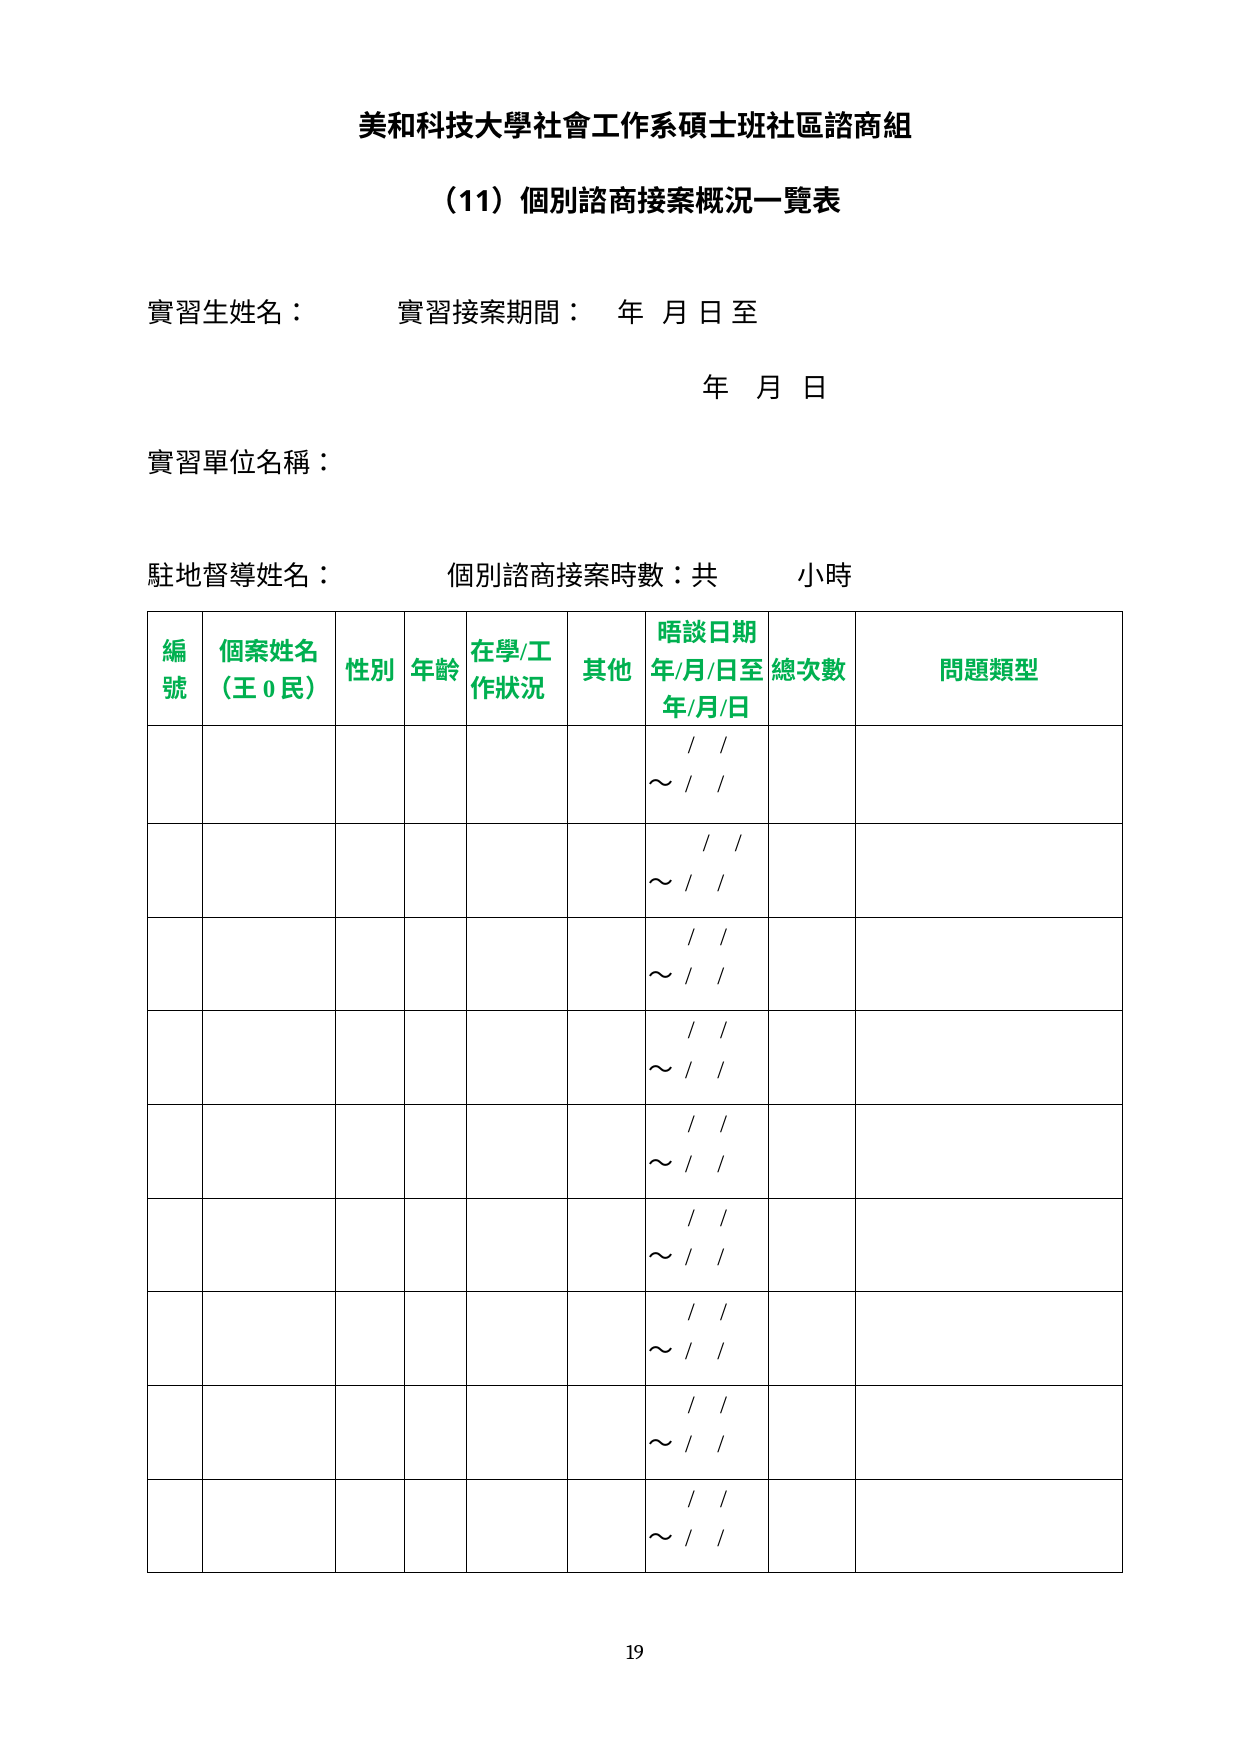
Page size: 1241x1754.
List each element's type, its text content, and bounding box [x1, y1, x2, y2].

table_header 在學/工作狀況 [467, 612, 567, 724]
table_cell [405, 1292, 466, 1385]
table_cell [203, 1199, 335, 1291]
table_cell [568, 1011, 645, 1104]
table_cell [405, 1480, 466, 1572]
table_header 個案姓名 （王0民） [203, 612, 335, 724]
table_cell [568, 1199, 645, 1291]
table_cell [203, 1105, 335, 1197]
table_cell [148, 824, 202, 917]
table_cell [405, 1199, 466, 1291]
table_cell [467, 918, 567, 1010]
table_header 問題類型 [856, 612, 1122, 724]
table_cell [405, 824, 466, 917]
text （11）個別諮商接案概況一覽表 [148, 161, 1122, 236]
text 年 月 日 [148, 348, 1122, 423]
table_cell [769, 1480, 855, 1572]
table_cell [467, 1292, 567, 1385]
table_cell [467, 726, 567, 823]
table_cell [203, 824, 335, 917]
table_cell [856, 918, 1122, 1010]
table_cell / / ～ / / [646, 1480, 768, 1572]
table_cell [148, 1105, 202, 1197]
table_cell [336, 1480, 404, 1572]
table_cell [336, 824, 404, 917]
table_cell [203, 1292, 335, 1385]
table_cell [568, 1105, 645, 1197]
table_cell [769, 1011, 855, 1104]
table_cell [856, 1011, 1122, 1104]
table_cell / / ～ / / [646, 1105, 768, 1197]
table_cell [568, 726, 645, 823]
table_cell [336, 726, 404, 823]
table_cell [148, 1199, 202, 1291]
table_cell / / ～ / / [646, 1199, 768, 1291]
table_cell [856, 1199, 1122, 1291]
text 駐地督導姓名： 個別諮商接案時數：共 小時 [148, 536, 1122, 611]
text 實習生姓名： 實習接案期間： 年 月 日 至 [148, 273, 1122, 348]
table_cell [336, 1011, 404, 1104]
table_cell [203, 918, 335, 1010]
table_cell [203, 1011, 335, 1104]
table_cell [769, 918, 855, 1010]
table_header 性別 [336, 612, 404, 724]
table_cell [336, 1199, 404, 1291]
table_cell [467, 1105, 567, 1197]
table_cell [203, 726, 335, 823]
table_cell [148, 1292, 202, 1385]
table_cell / / ～ / / [646, 824, 768, 917]
table_cell [467, 1199, 567, 1291]
table_cell [769, 1292, 855, 1385]
table_cell [148, 1480, 202, 1572]
table_header 年齡 [405, 612, 466, 724]
table_cell [856, 1292, 1122, 1385]
table_cell [769, 1386, 855, 1478]
table_cell [405, 1386, 466, 1478]
table_cell [856, 1105, 1122, 1197]
table_cell [467, 1480, 567, 1572]
table_cell [769, 1105, 855, 1197]
table_cell / / ～ / / [646, 1011, 768, 1104]
text 實習單位名稱： [148, 423, 1122, 498]
table_cell [405, 918, 466, 1010]
table_cell [769, 1199, 855, 1291]
table_cell [467, 824, 567, 917]
table_header 總次數 [769, 612, 855, 724]
table_cell / / ～ / / [646, 1292, 768, 1385]
table_cell [769, 824, 855, 917]
table_cell / / ～ / / [646, 918, 768, 1010]
table_cell [148, 1011, 202, 1104]
table_cell / / ～ / / [646, 726, 768, 823]
table_cell [568, 918, 645, 1010]
table_cell [769, 726, 855, 823]
table_cell [856, 1386, 1122, 1478]
table_cell / / ～ / / [646, 1386, 768, 1478]
table_header 其他 [568, 612, 645, 724]
table_cell [336, 1292, 404, 1385]
table_cell [405, 1105, 466, 1197]
table_cell [336, 1105, 404, 1197]
table_cell [568, 1386, 645, 1478]
table_cell [148, 918, 202, 1010]
table_cell [336, 1386, 404, 1478]
table_cell [405, 726, 466, 823]
table_cell [568, 824, 645, 917]
table_cell [467, 1386, 567, 1478]
table_cell [568, 1292, 645, 1385]
table_cell [568, 1480, 645, 1572]
table_cell [203, 1480, 335, 1572]
table_header 晤談日期 年/月/日至 年/月/日 [646, 612, 768, 724]
table_cell [405, 1011, 466, 1104]
table_cell [856, 726, 1122, 823]
text 美和科技大學社會工作系碩士班社區諮商組 [148, 86, 1122, 161]
table_cell [856, 824, 1122, 917]
table_cell [467, 1011, 567, 1104]
table_header 編號 [148, 612, 202, 724]
table_cell [148, 726, 202, 823]
table_cell [148, 1386, 202, 1478]
table_cell [203, 1386, 335, 1478]
table_cell [336, 918, 404, 1010]
table_cell [856, 1480, 1122, 1572]
